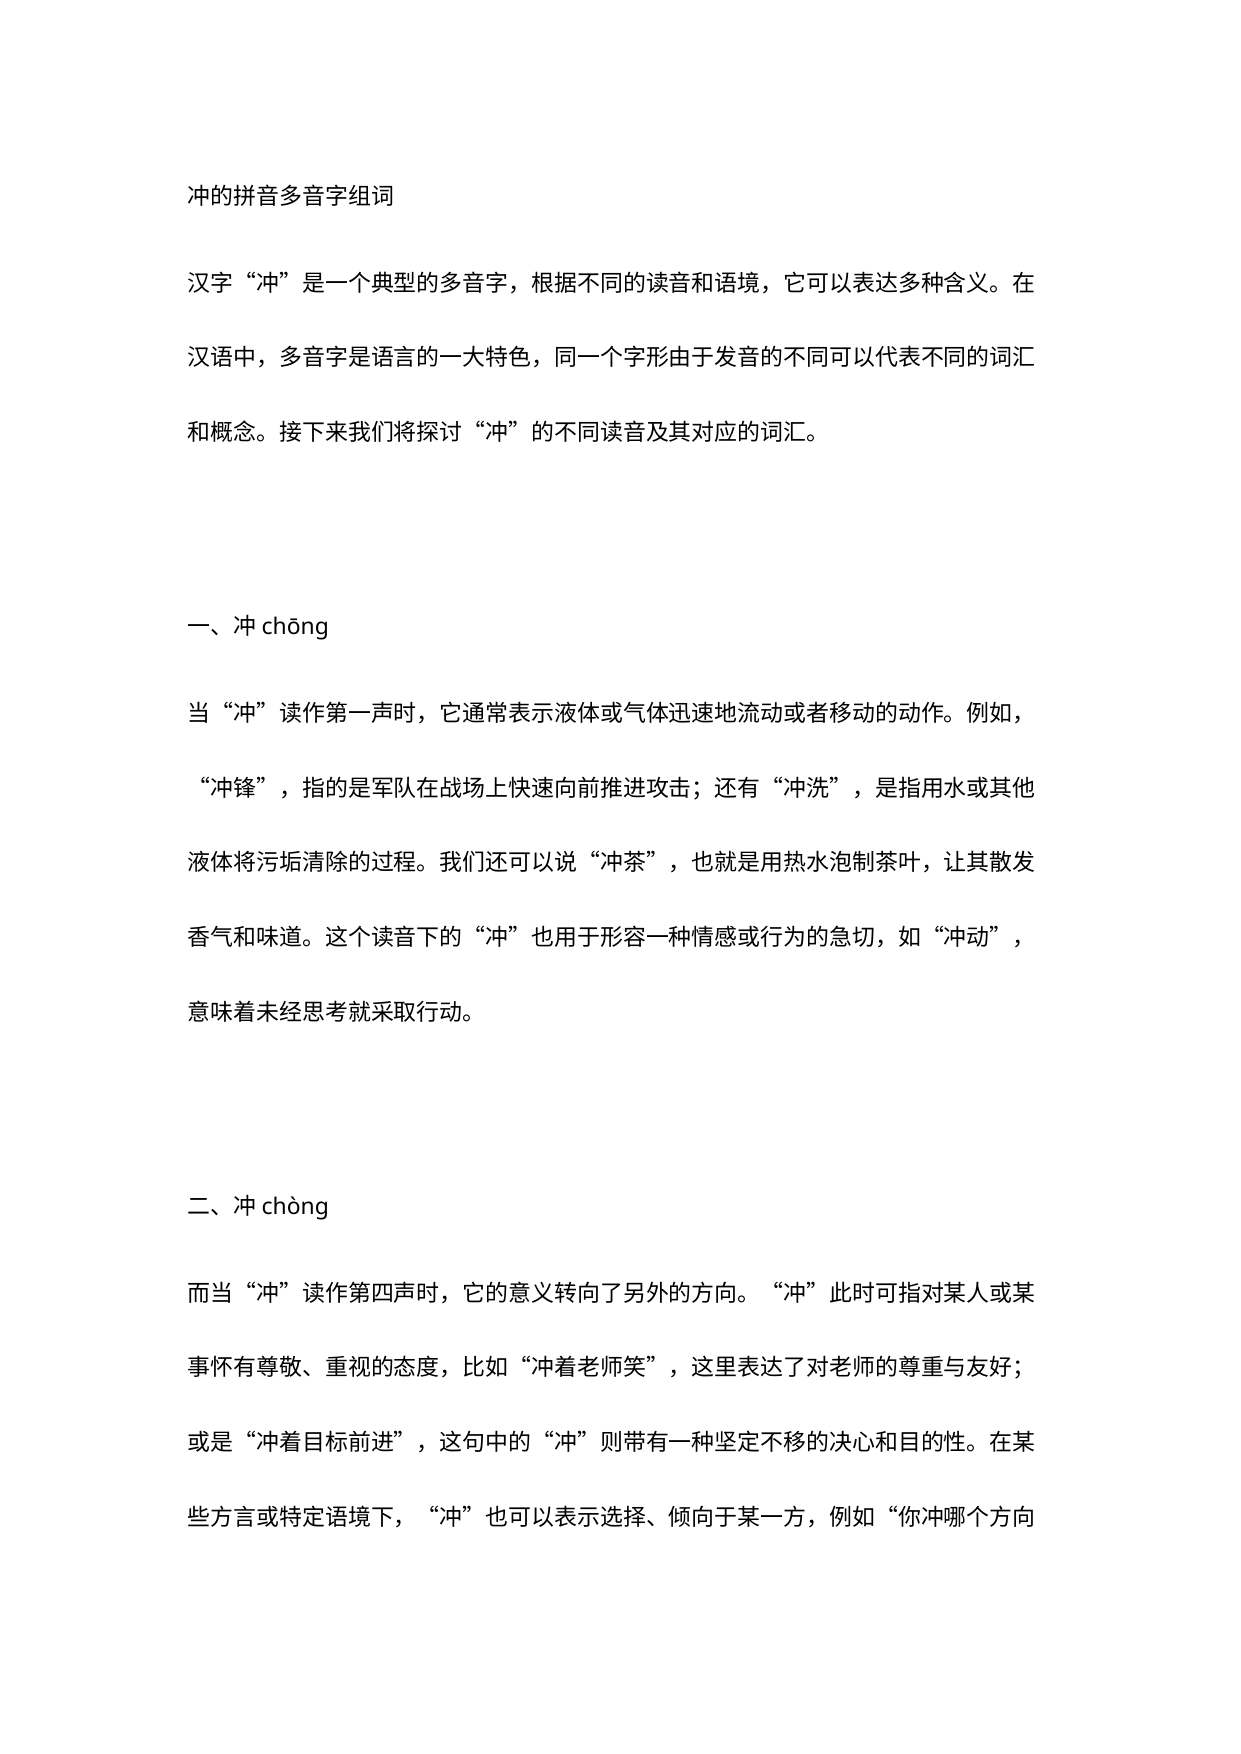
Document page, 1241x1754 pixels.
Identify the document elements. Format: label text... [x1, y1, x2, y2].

text 冲的拼音多音字组词 [187, 162, 1053, 227]
text 二、冲 chòng [187, 1172, 1053, 1237]
text 一、冲 chōng [187, 592, 1053, 657]
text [187, 1258, 1053, 1548]
text 汉字“冲”是一个典型的多音字，根据不同的读音和语境，它可以表达多种含义。在汉语中，多音字是语言的一大特色，同一个字形由于发音的不同可以代表不同的词汇和概念。接下来我们将探讨“冲”的不同读音及其对应的词汇。 [187, 248, 1053, 463]
text 当“冲”读作第一声时，它通常表示液体或气体迅速地流动或者移动的动作。例如，“冲锋”，指的是军队在战场上快速向前推进攻击；还有“冲洗”，是指用水或其他液体将污垢清除的过程。我们还可以说“冲茶”，也就是用热水泡制茶叶，让其散发香气和味道。这个读音下的“冲”也用于形容一种情感或行为的急切，如“冲动”，意味着未经思考就采取行动。 [187, 679, 1053, 1043]
